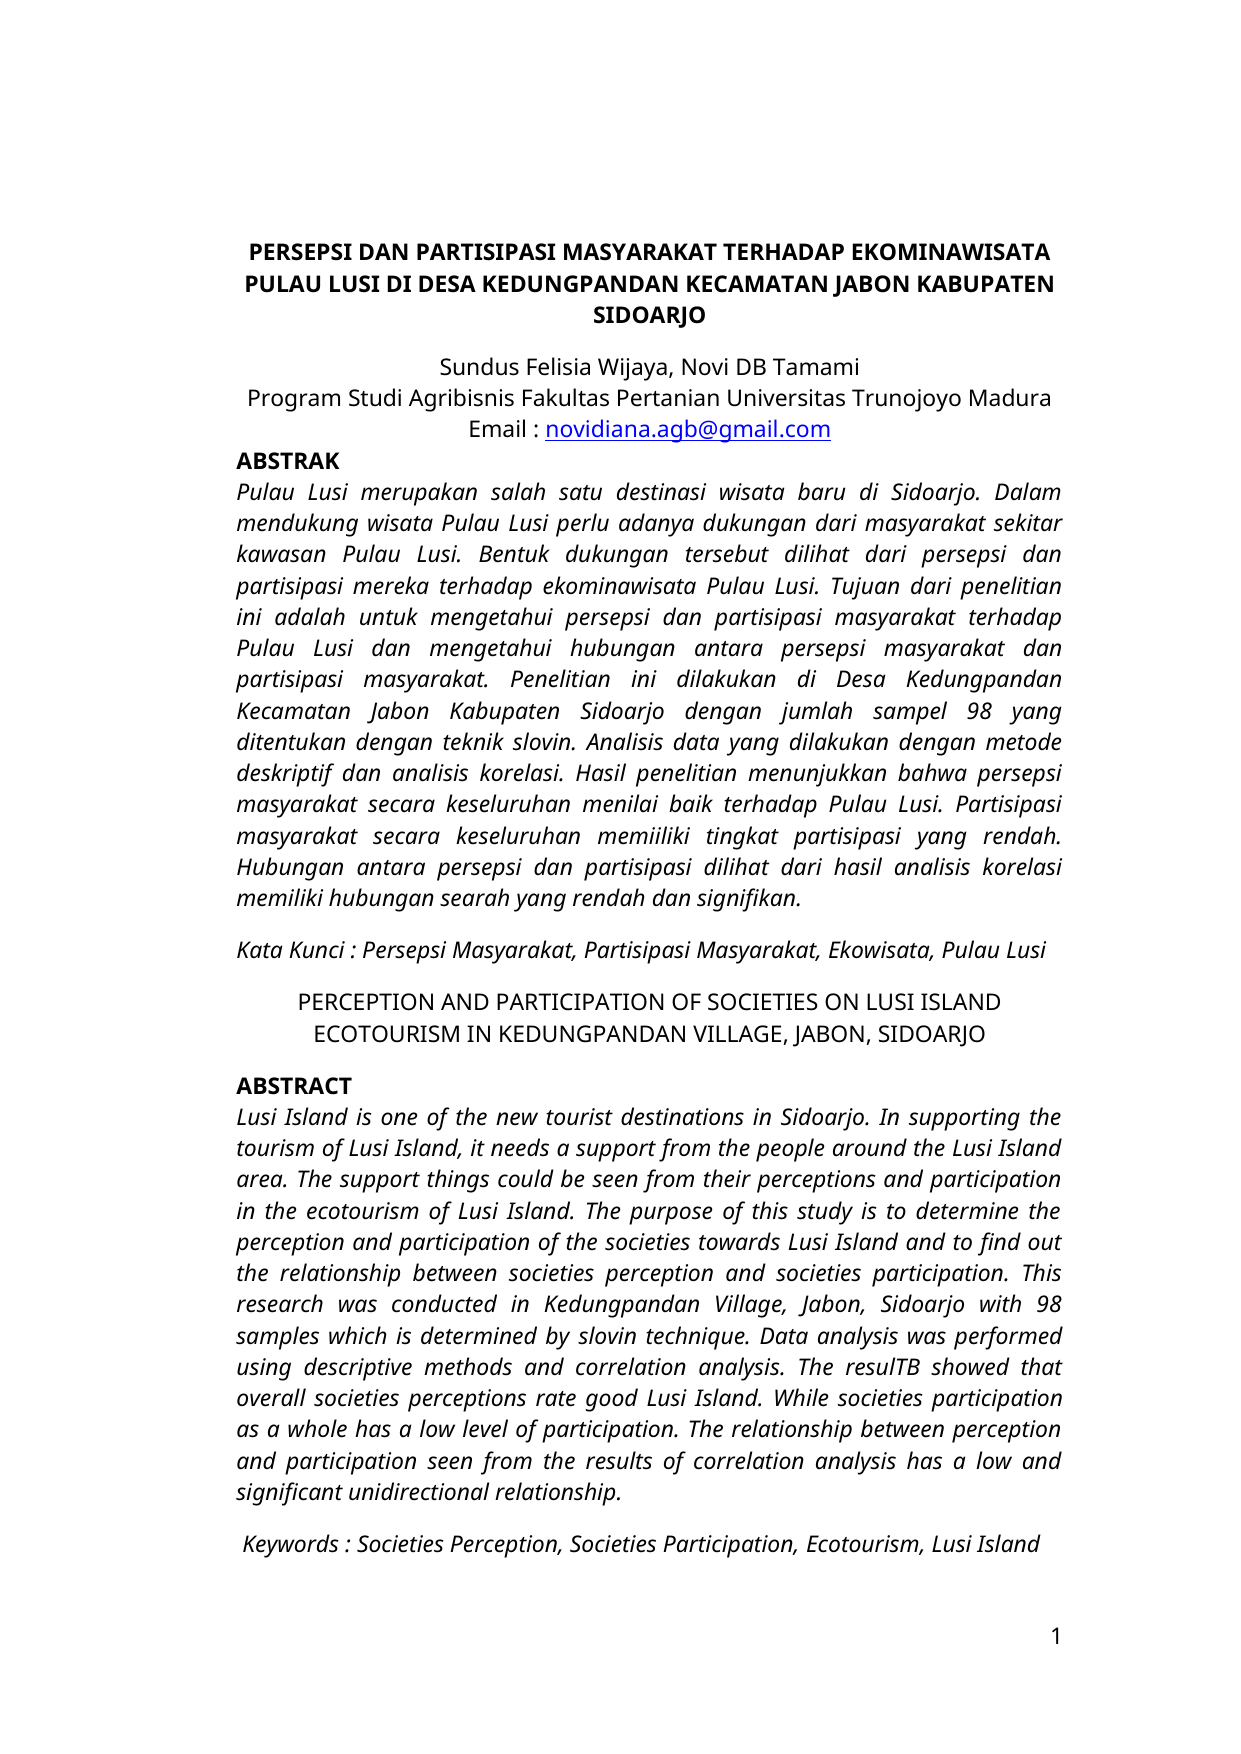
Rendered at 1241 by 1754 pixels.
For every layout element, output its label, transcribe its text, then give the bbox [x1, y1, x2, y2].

text Sundus Felisia Wijaya, Novi DB Tamami [236, 351, 1063, 382]
text Program Studi Agribisnis Fakultas Pertanian Universitas Trunojoyo Madura [236, 382, 1063, 413]
text Email : novidiana.agb@gmail.com [236, 413, 1063, 444]
text Kata Kunci : Persepsi Masyarakat, Partisipasi Masyarakat, Ekowisata, Pulau Lusi [236, 934, 1063, 965]
text PERSEPSI DAN PARTISIPASI MASYARAKAT TERHADAP EKOMINAWISATA PULAU LUSI DI DESA KEDUNGPANDAN KECAMATAN JABON KABUPATEN SIDOARJO [236, 236, 1063, 330]
text ABSTRAK [236, 444, 1063, 476]
text Pulau Lusi merupakan salah satu destinasi wisata baru di Sidoarjo. Dalam mendukung wisata Pulau Lusi perlu adanya dukungan dari masyarakat sekitar kawasan Pulau Lusi. Bentuk dukungan tersebut dilihat dari persepsi dan partisipasi mereka terhadap ekominawisata Pulau Lusi. Tujuan dari penelitian ini adalah untuk mengetahui persepsi dan partisipasi masyarakat terhadap Pulau Lusi dan mengetahui hubungan antara persepsi masyarakat dan partisipasi masyarakat. Penelitian ini dilakukan di Desa Kedungpandan Kecamatan Jabon Kabupaten Sidoarjo dengan jumlah sampel 98 yang ditentukan dengan teknik slovin. Analisis data yang dilakukan dengan metode deskriptif dan analisis korelasi. Hasil penelitian menunjukkan bahwa persepsi masyarakat secara keseluruhan menilai baik terhadap Pulau Lusi. Partisipasi masyarakat secara keseluruhan memiiliki tingkat partisipasi yang rendah. Hubungan antara persepsi dan partisipasi dilihat dari hasil analisis korelasi memiliki hubungan searah yang rendah dan signifikan. [236, 476, 1063, 913]
text Lusi Island is one of the new tourist destinations in Sidoarjo. In supporting the tourism of Lusi Island, it needs a support from the people around the Lusi Island area. The support things could be seen from their perceptions and participation in the ecotourism of Lusi Island. The purpose of this study is to determine the perception and participation of the societies towards Lusi Island and to find out the relationship between societies perception and societies participation. This research was conducted in Kedungpandan Village, Jabon, Sidoarjo with 98 samples which is determined by slovin technique. Data analysis was performed using descriptive methods and correlation analysis. The resulTB showed that overall societies perceptions rate good Lusi Island. While societies participation as a whole has a low level of participation. The relationship between perception and participation seen from the results of correlation analysis has a low and significant unidirectional relationship. [236, 1101, 1063, 1507]
text PERCEPTION AND PARTICIPATION OF SOCIETIES ON LUSI ISLAND ECOTOURISM IN KEDUNGPANDAN VILLAGE, JABON, SIDOARJO [236, 986, 1063, 1049]
text Keywords : Societies Perception, Societies Participation, Ecotourism, Lusi Island [236, 1528, 1063, 1559]
text ABSTRACT [236, 1069, 1063, 1101]
